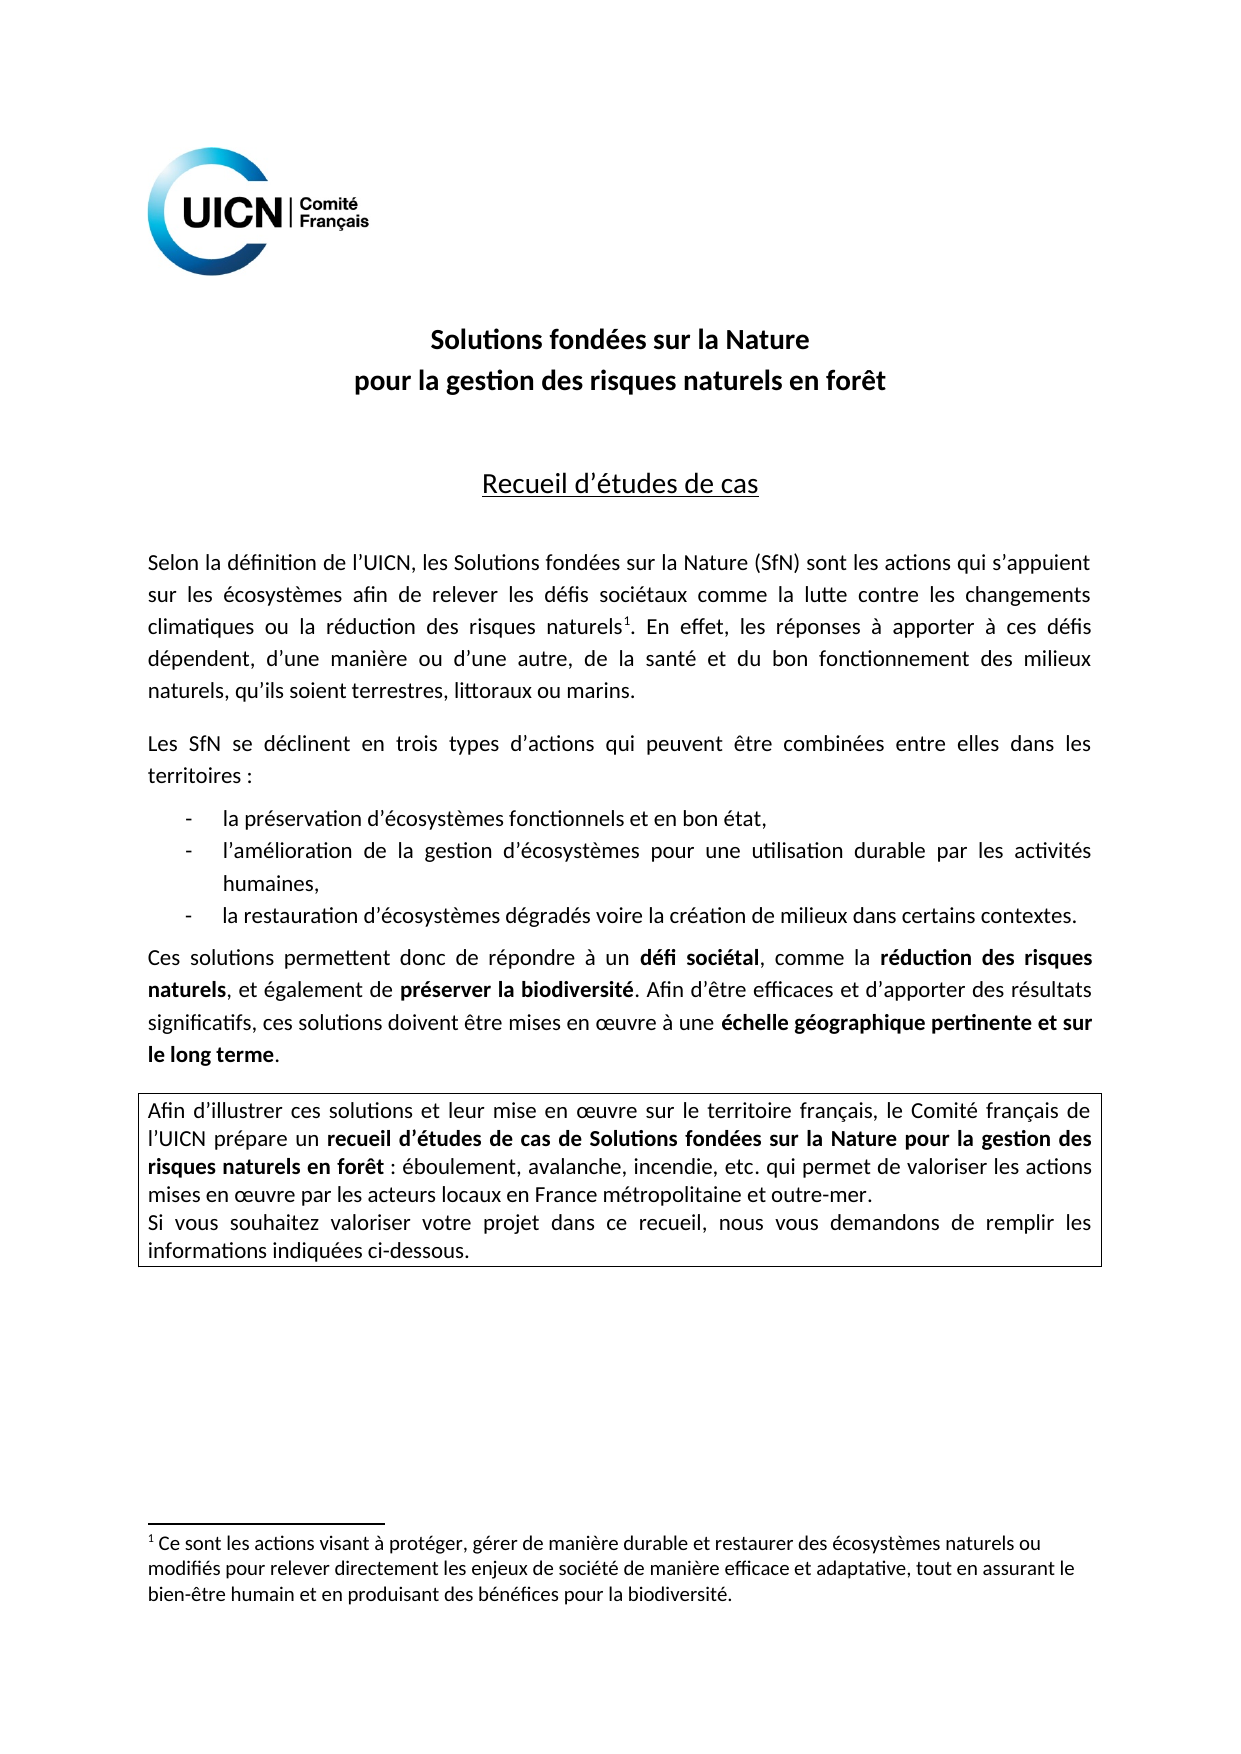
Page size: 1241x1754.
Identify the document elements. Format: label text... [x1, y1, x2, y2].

list l’amélioration de la gestion d’écosystèmes pour une utilisation durable par les activités humaines, [185, 836, 1093, 897]
text Les SfN se déclinent en trois types d’actions qui peuvent être combinées entre elles dans les territoires : [148, 729, 1093, 790]
text Si vous souhaitez valoriser votre projet dans ce recueil, nous vous demandons de remplir les informations indiquées ci-dessous. [139, 1205, 1101, 1266]
list la restauration d’écosystèmes dégradés voire la création de milieux dans certains contextes. [185, 901, 1093, 929]
text Recueil d’études de cas [148, 465, 1093, 501]
picture [147, 147, 372, 276]
text pour la gestion des risques naturels en forêt [148, 362, 1093, 397]
text Solutions fondées sur la Nature [148, 321, 1093, 356]
text Ces solutions permettent donc de répondre à un défi sociétal, comme la réduction des risques naturels, et également de préserver la biodiversité. Afin d’être efficaces et d’apporter des résultats significatifs, ces solutions doivent être mises en œuvre à une échelle géographique pertinente et sur le long terme. [148, 943, 1093, 1068]
text Selon la définition de l’UICN, les Solutions fondées sur la Nature (SfN) sont les actions qui s’appuient sur les écosystèmes afin de relever les défis sociétaux comme la lutte contre les changements climatiques ou la réduction des risques naturels. En effet, les réponses à apporter à ces défis dépendent, d’une manière ou d’une autre, de la santé et du bon fonctionnement des milieux naturels, qu’ils soient terrestres, littoraux ou marins. [148, 548, 1093, 704]
list la préservation d’écosystèmes fonctionnels et en bon état, [185, 804, 1093, 832]
text Afin d’illustrer ces solutions et leur mise en œuvre sur le territoire français, le Comité français de l’UICN prépare un recueil d’études de cas de Solutions fondées sur la Nature pour la gestion des risques naturels en forêt : éboulement, avalanche, incendie, etc. qui permet de valoriser les actions mises en œuvre par les acteurs locaux en France métropolitaine et outre-mer. [139, 1094, 1101, 1205]
